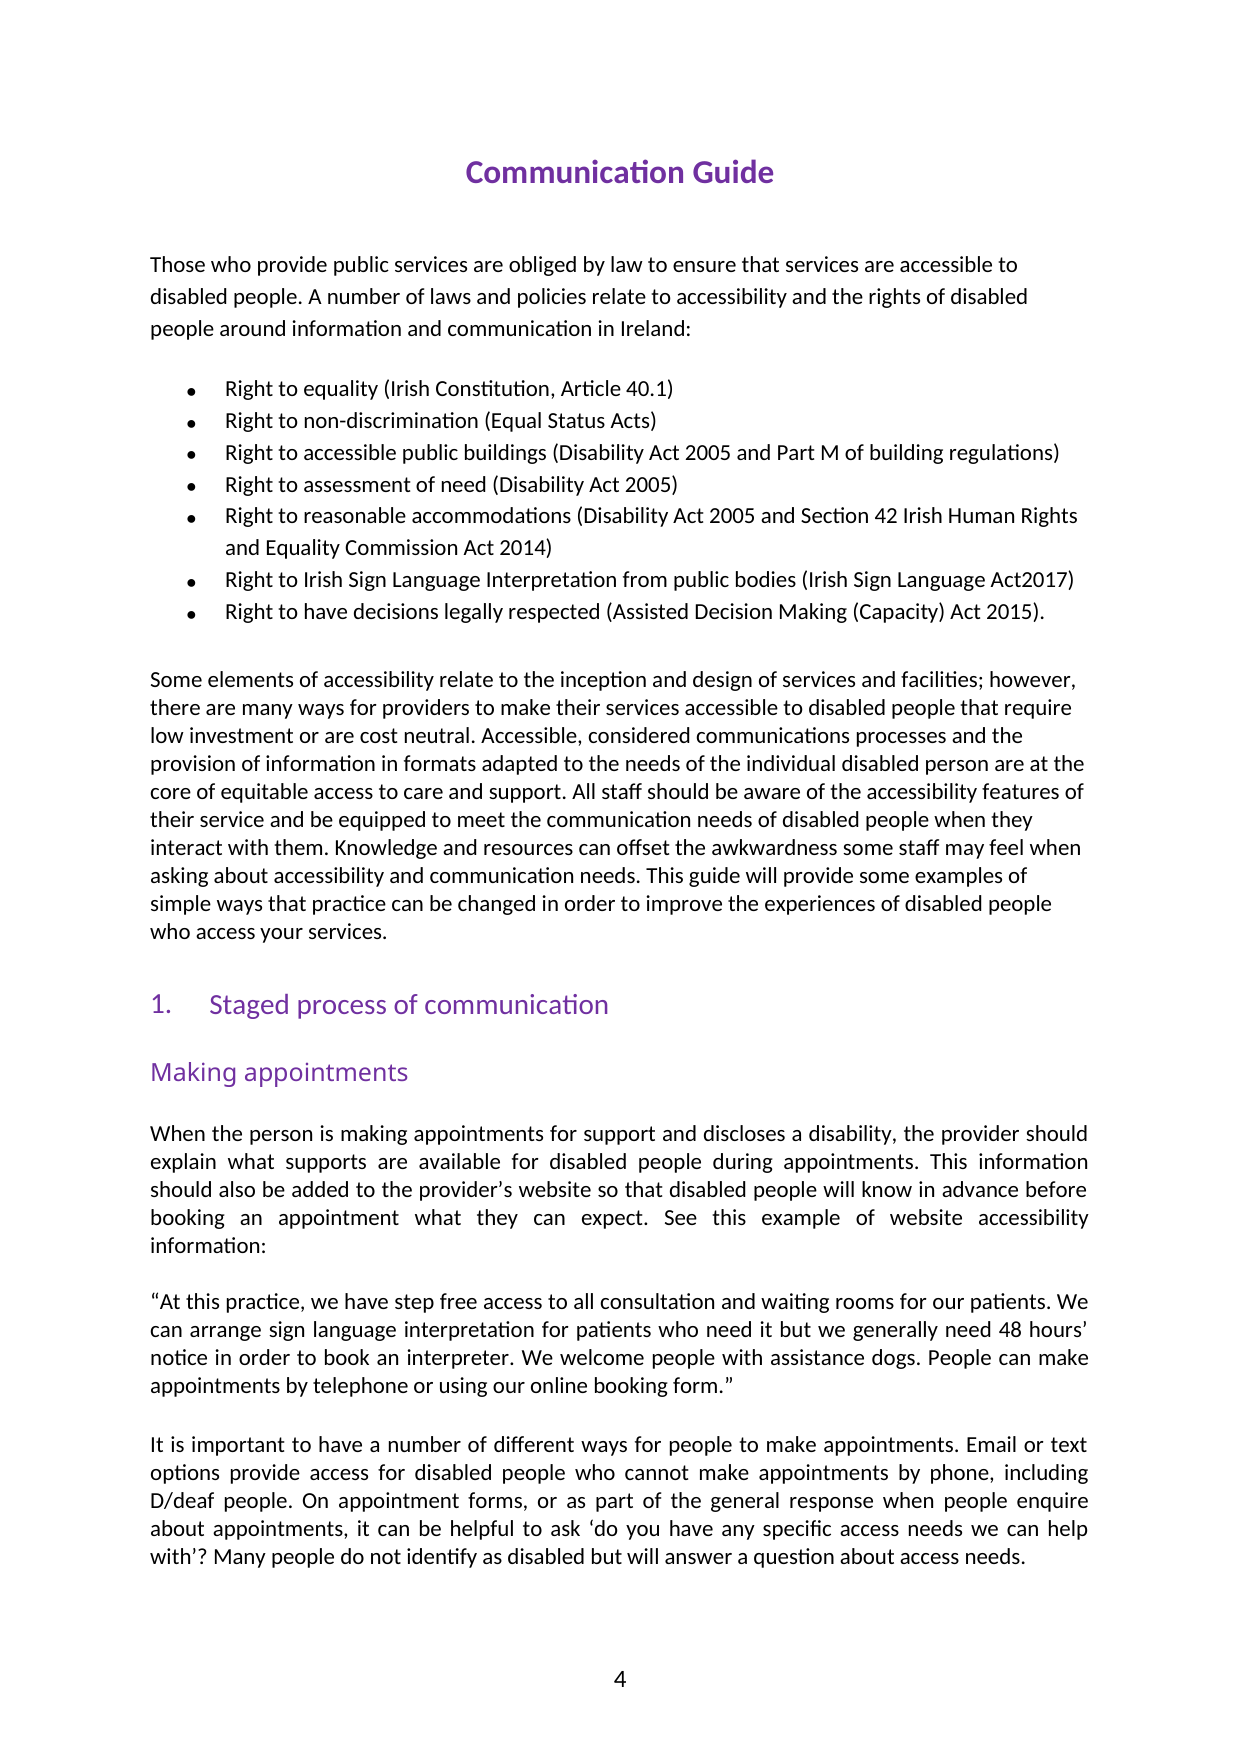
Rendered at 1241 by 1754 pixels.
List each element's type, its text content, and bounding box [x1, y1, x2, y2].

list Right to Irish Sign Language Interpretation from public bodies (Irish Sign Language Act2017) [187, 565, 1090, 597]
text Some elements of accessibility relate to the inception and design of services and facilities; however, there are many ways for providers to make their services accessible to disabled people that require low investment or are cost neutral. Accessible, considered communications processes and the provision of information in formats adapted to the needs of the individual disabled person are at the core of equitable access to care and support. All staff should be aware of the accessibility features of their service and be equipped to meet the communication needs of disabled people when they interact with them. Knowledge and resources can offset the awkwardness some staff may feel when asking about accessibility and communication needs. This guide will provide some examples of simple ways that practice can be changed in order to improve the experiences of disabled people who access your services. [150, 665, 1090, 945]
list Right to assessment of need (Disability Act 2005) [187, 470, 1090, 502]
list Right to non-discrimination (Equal Status Acts) [187, 406, 1090, 438]
text Communication Guide [150, 150, 1090, 192]
list When the person is making appointments for support and discloses a disability, the provider should explain what supports are available for disabled people during appointments. This information should also be added to the provider’s website so that disabled people will know in advance before booking an appointment what they can expect. See this example of website accessibility information: [150, 1119, 1090, 1259]
list Right to accessible public buildings (Disability Act 2005 and Part M of building regulations) [187, 438, 1090, 470]
list Right to reasonable accommodations (Disability Act 2005 and Section 42 Irish Human Rights and Equality Commission Act 2014) [187, 502, 1090, 565]
list Right to equality (Irish Constitution, Article 40.1) [187, 374, 1090, 406]
subtitle Staged process of communication [150, 985, 1090, 1022]
list “At this practice, we have step free access to all consultation and waiting rooms for our patients. We can arrange sign language interpretation for patients who need it but we generally need 48 hours’ notice in order to book an interpreter. We welcome people with assistance dogs. People can make appointments by telephone or using our online booking form.” [150, 1287, 1090, 1399]
list It is important to have a number of different ways for people to make appointments. Email or text options provide access for disabled people who cannot make appointments by phone, including D/deaf people. On appointment forms, or as part of the general response when people enquire about appointments, it can be helpful to ask ‘do you have any specific access needs we can help with’? Many people do not identify as disabled but will answer a question about access needs. [150, 1430, 1090, 1570]
subtitle Making appointments [150, 1054, 1090, 1089]
list Right to have decisions legally respected (Assisted Decision Making (Capacity) Act 2015). [187, 597, 1090, 629]
text Those who provide public services are obliged by law to ensure that services are accessible to disabled people. A number of laws and policies relate to accessibility and the rights of disabled people around information and communication in Ireland: [150, 250, 1090, 346]
